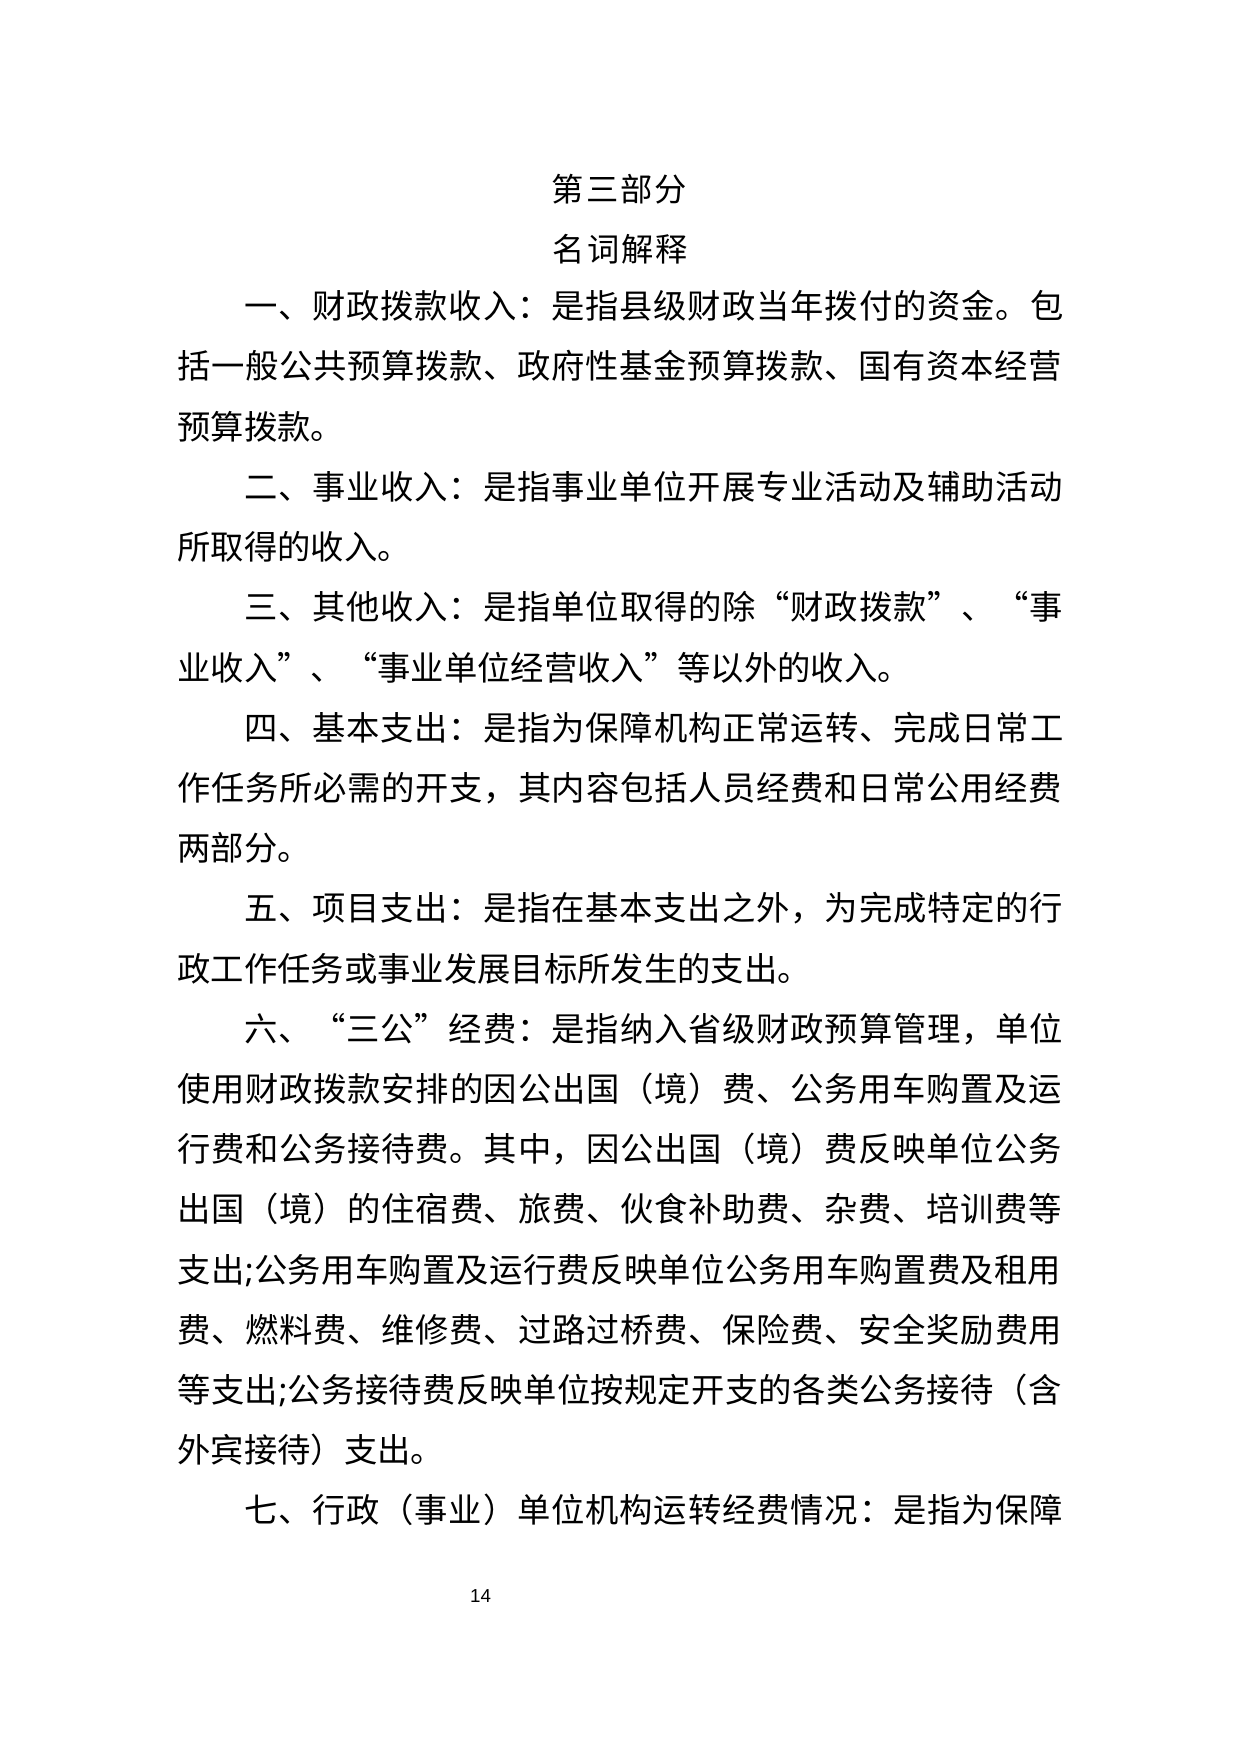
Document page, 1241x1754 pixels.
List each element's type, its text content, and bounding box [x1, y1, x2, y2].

text 一、财政拨款收入：是指县级财政当年拨付的资金。包括一般公共预算拨款、政府性基金预算拨款、国有资本经营预算拨款。 [177, 271, 1063, 451]
text 五、项目支出：是指在基本支出之外，为完成特定的行政工作任务或事业发展目标所发生的支出。 [177, 873, 1063, 993]
text 第三部分 名词解释 [177, 150, 1063, 271]
text 六、“三公”经费：是指纳入省级财政预算管理，单位使用财政拨款安排的因公出国（境）费、公务用车购置及运行费和公务接待费。其中，因公出国（境）费反映单位公务出国（境）的住宿费、旅费、伙食补助费、杂费、培训费等支出;公务用车购置及运行费反映单位公务用车购置费及租用费、燃料费、维修费、过路过桥费、保险费、安全奖励费用等支出;公务接待费反映单位按规定开支的各类公务接待（含外宾接待）支出。 [177, 993, 1063, 1475]
text 四、基本支出：是指为保障机构正常运转、完成日常工作任务所必需的开支，其内容包括人员经费和日常公用经费两部分。 [177, 692, 1063, 873]
text 三、其他收入：是指单位取得的除“财政拨款”、“事业收入”、“事业单位经营收入”等以外的收入。 [177, 572, 1063, 692]
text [177, 1475, 1063, 1535]
text 二、事业收入：是指事业单位开展专业活动及辅助活动所取得的收入。 [177, 451, 1063, 572]
